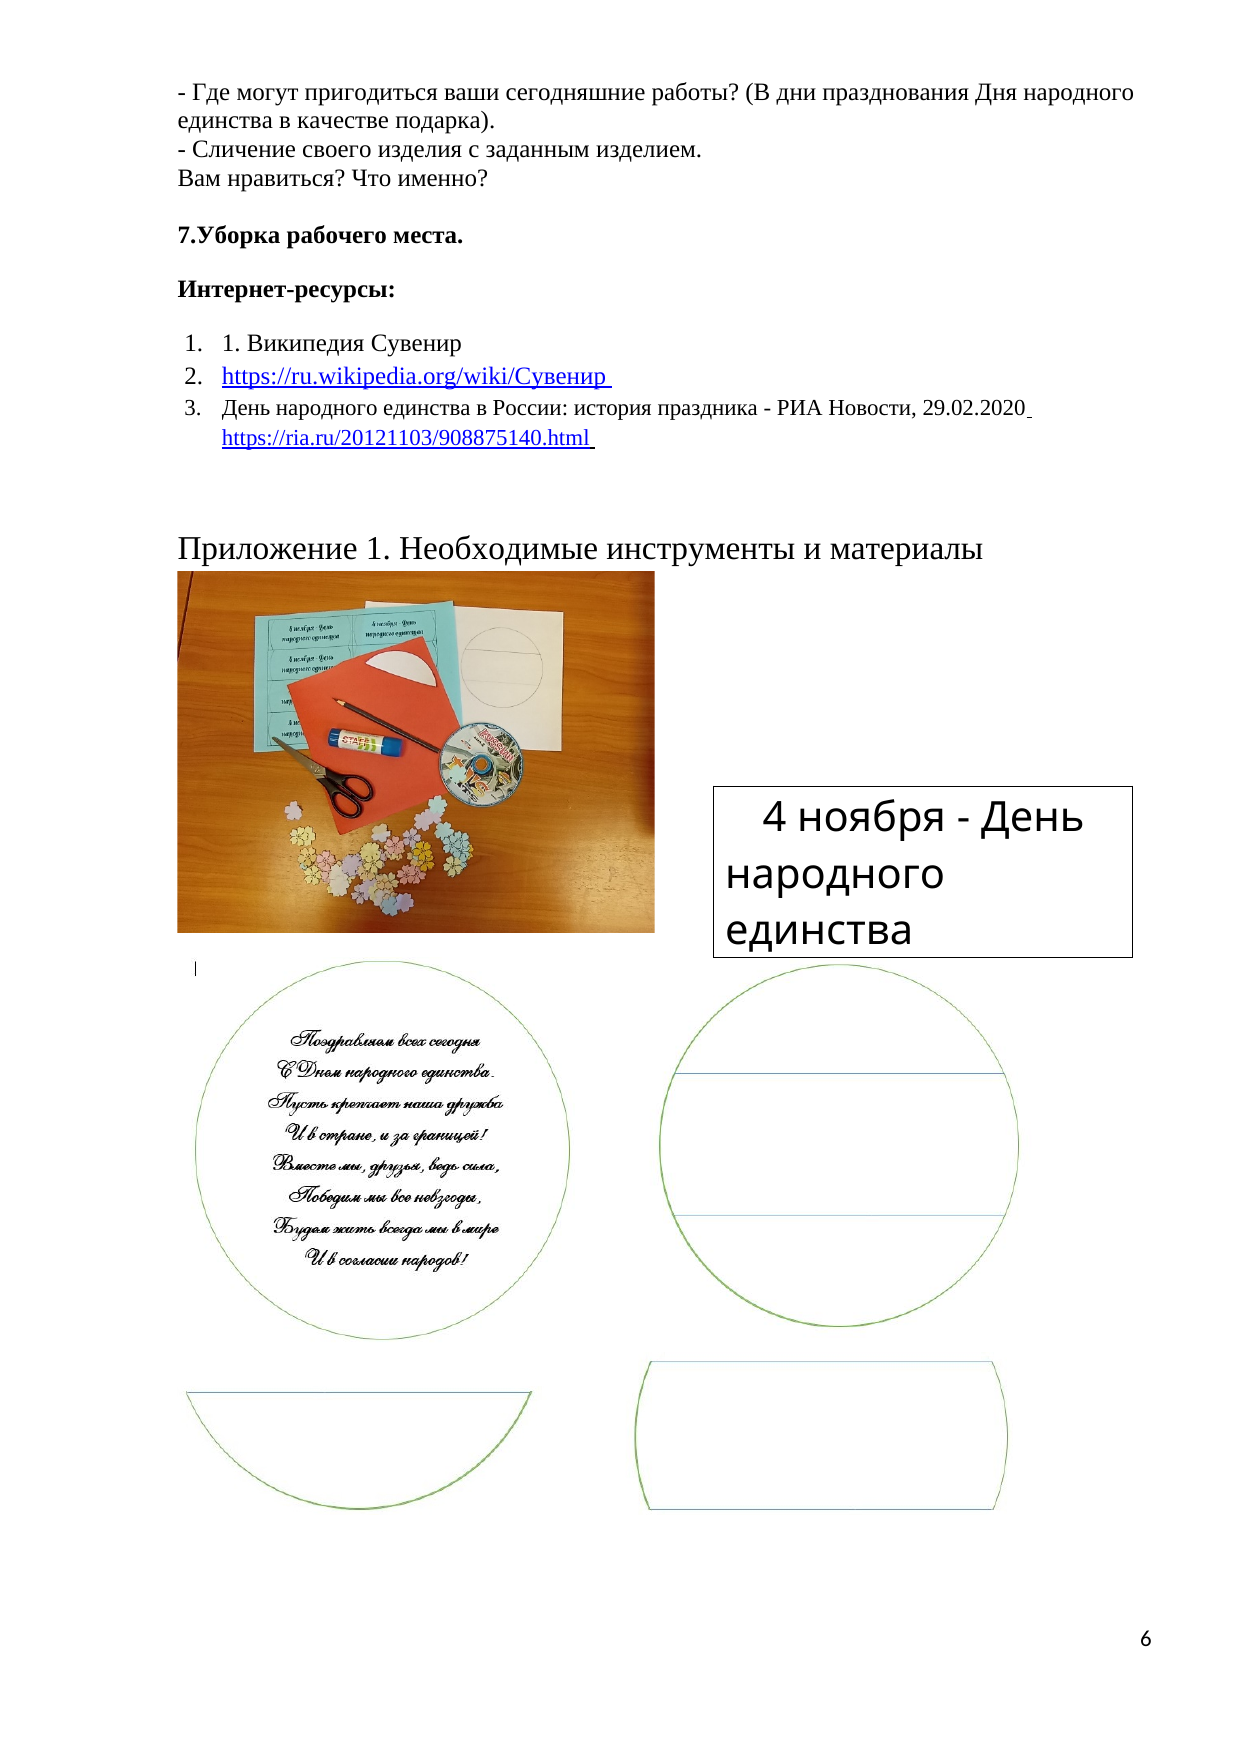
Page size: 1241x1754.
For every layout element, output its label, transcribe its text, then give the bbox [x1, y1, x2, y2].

list https://ru.wikipedia.org/wiki/Сувенир [184, 361, 1152, 390]
text Интернет-ресурсы: [177, 274, 1152, 303]
text - Где могут пригодиться ваши сегодняшние работы? (В дни празднования Дня народного единства в качестве подарка). [177, 77, 1152, 134]
text Вам нравиться? Что именно? [177, 163, 1152, 192]
text 7.Уборка рабочего места. [177, 221, 1152, 249]
picture [177, 1386, 551, 1515]
picture [177, 957, 576, 1349]
text - Сличение своего изделия с заданным изделием. [177, 134, 1152, 163]
table_header 4 ноября - День народного единства [714, 787, 1132, 957]
list 1. Википедия Сувенир [184, 328, 1152, 357]
picture [625, 1352, 1014, 1515]
picture [637, 957, 1037, 1349]
list День народного единства в России: история праздника - РИА Новости, 29.02.2020 https://ria.ru/20121103/908875140.html [184, 394, 1152, 451]
picture [177, 571, 655, 933]
